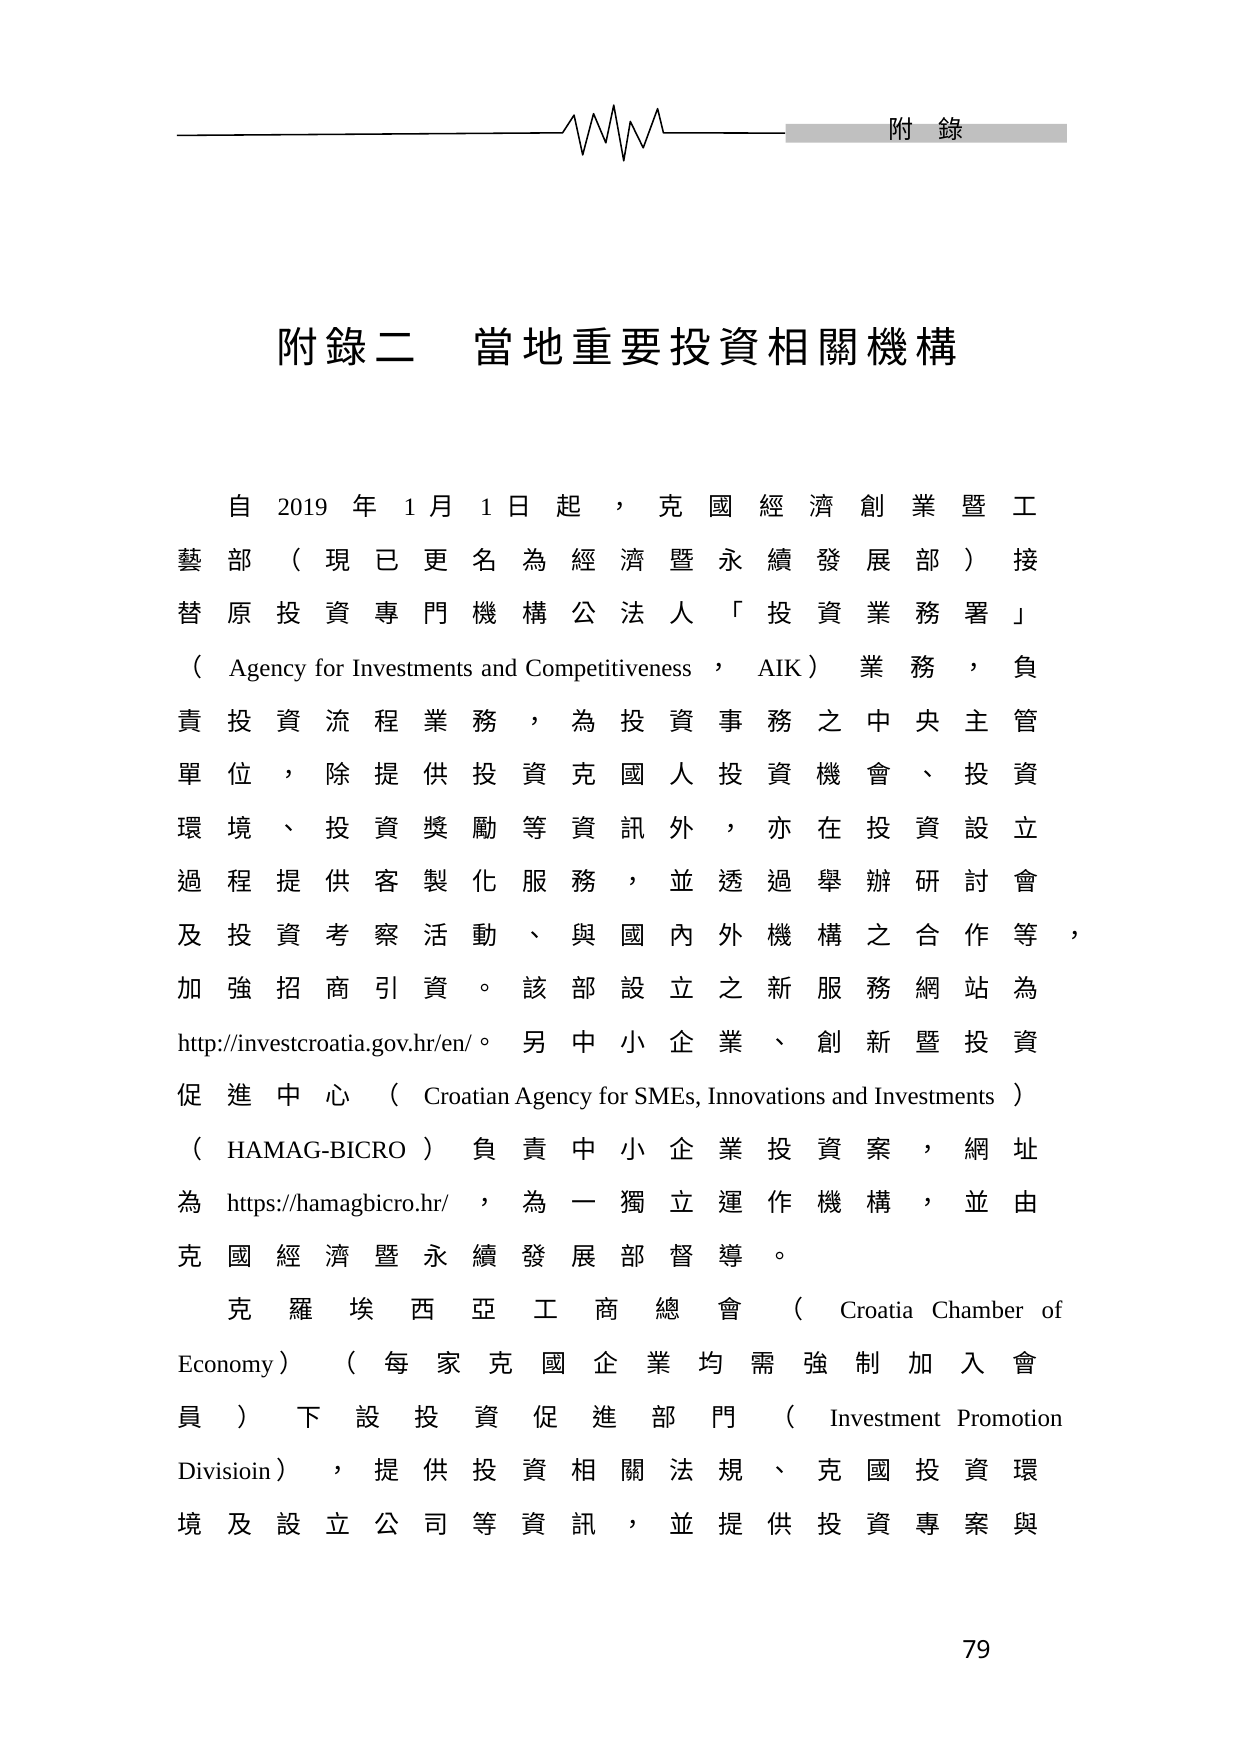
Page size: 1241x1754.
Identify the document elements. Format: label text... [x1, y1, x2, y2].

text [178, 1281, 1063, 1549]
text 自2019年1月1日起，克國經濟創業暨工藝部（現已更名為經濟暨永續發展部）接替原投資專門機構公法人「投資業務署」（Agency for Investments and Competitiveness，AIK）業務，負責投資流程業務，為投資事務之中央主管單位，除提供投資克國人投資機會、投資環境、投資獎勵等資訊外，亦在投資設立過程提供客製化服務，並透過舉辦研討會及投資考察活動、與國內外機構之合作等，加強招商引資。該部設立之新服務網站為http://investcroatia.gov.hr/en/。另中小企業、創新暨投資促進中心（Croatian Agency for SMEs, Innovations and Investments）（HAMAG-BICRO）負責中小企業投資案，網址為https://hamagbicro.hr/，為一獨立運作機構，並由克國經濟暨永續發展部督導。 [178, 478, 1063, 1281]
text 附錄二 當地重要投資相關機構 [178, 291, 1063, 398]
